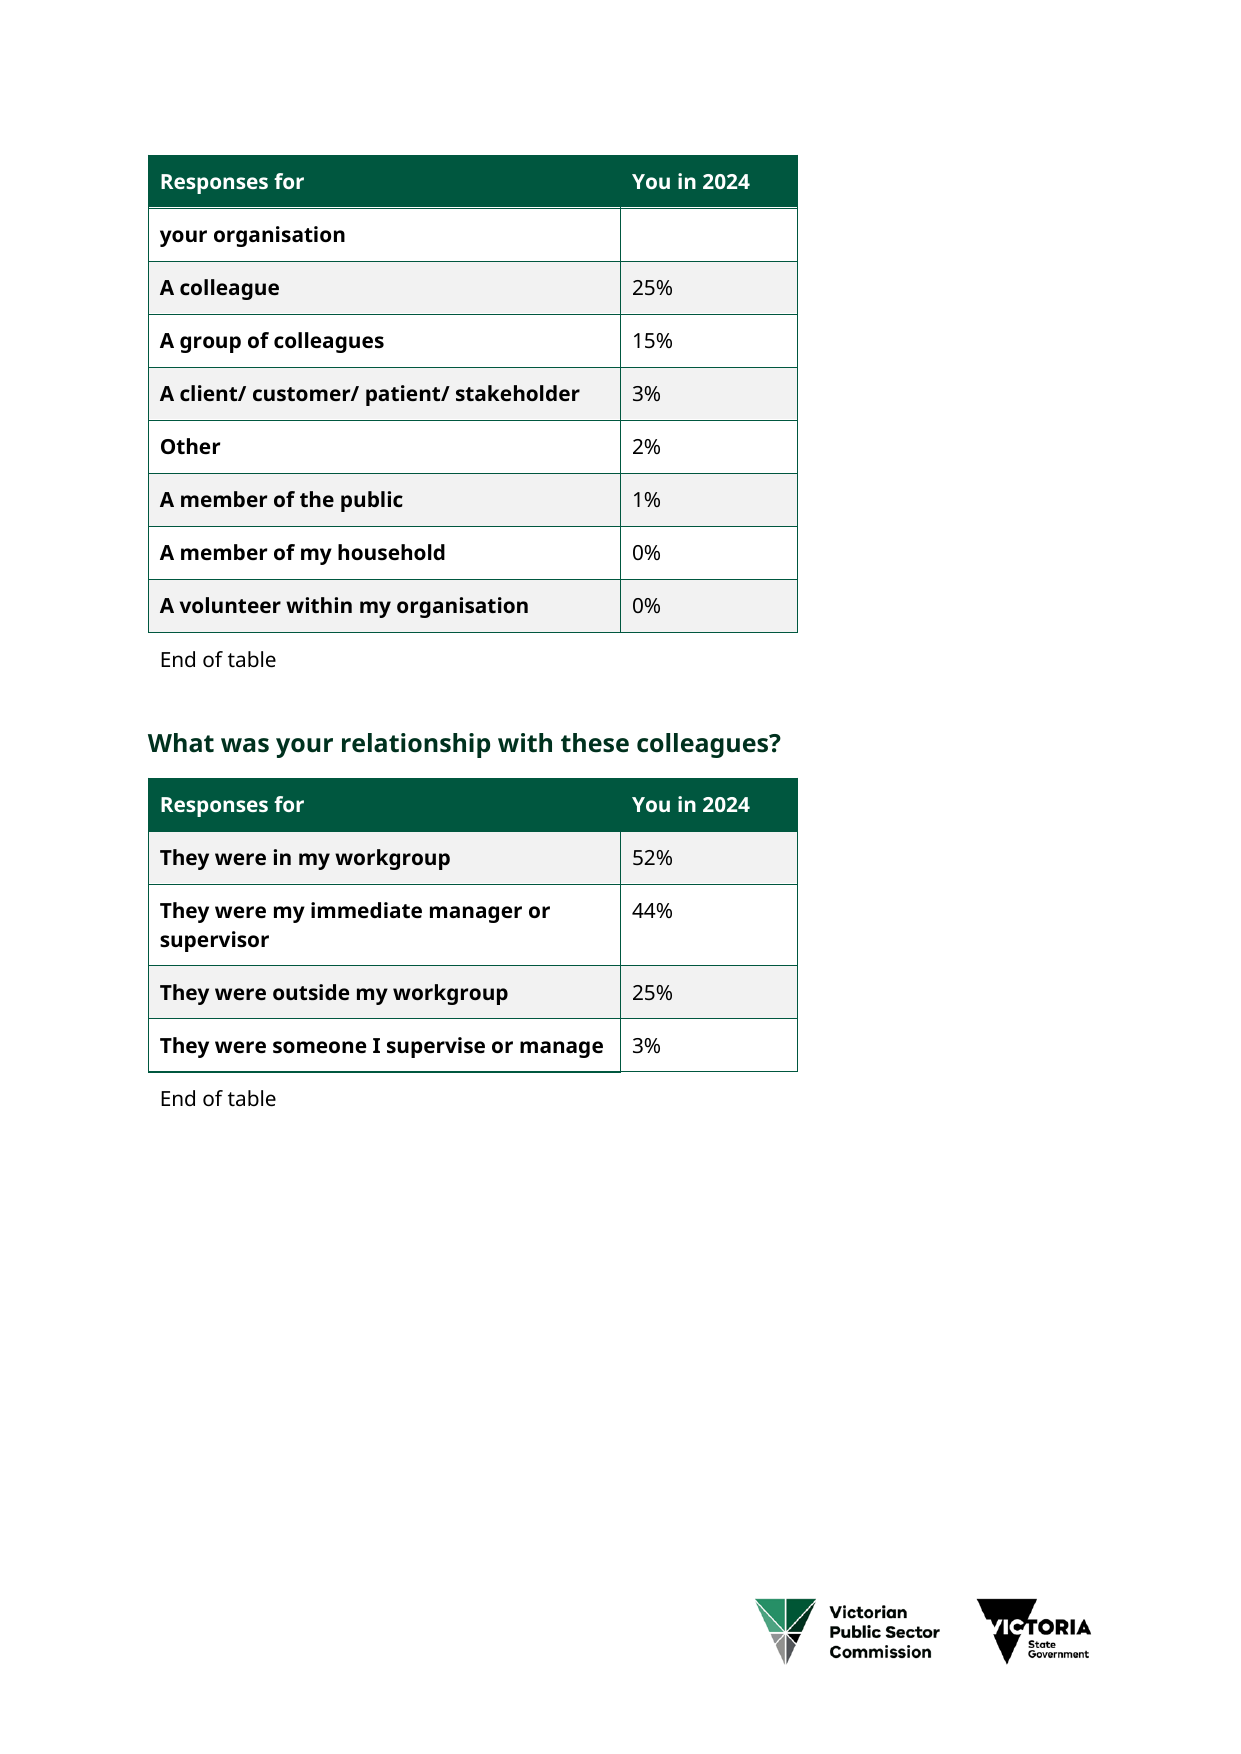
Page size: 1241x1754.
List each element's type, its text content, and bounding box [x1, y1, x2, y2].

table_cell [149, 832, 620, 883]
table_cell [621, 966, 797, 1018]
picture [754, 1598, 1093, 1666]
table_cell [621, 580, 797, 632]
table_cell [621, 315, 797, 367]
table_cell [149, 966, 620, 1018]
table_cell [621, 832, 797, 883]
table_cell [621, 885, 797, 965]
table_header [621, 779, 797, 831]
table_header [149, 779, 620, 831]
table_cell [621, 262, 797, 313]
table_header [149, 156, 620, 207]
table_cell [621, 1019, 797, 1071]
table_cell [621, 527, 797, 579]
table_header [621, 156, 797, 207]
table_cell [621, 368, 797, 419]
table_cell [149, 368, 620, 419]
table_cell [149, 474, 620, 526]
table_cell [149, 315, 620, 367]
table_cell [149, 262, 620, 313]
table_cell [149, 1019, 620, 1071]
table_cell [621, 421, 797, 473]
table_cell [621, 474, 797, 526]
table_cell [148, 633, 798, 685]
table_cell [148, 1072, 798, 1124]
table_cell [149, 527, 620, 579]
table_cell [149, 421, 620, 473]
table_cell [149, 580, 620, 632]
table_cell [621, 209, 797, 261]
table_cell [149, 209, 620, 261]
subtitle What was your relationship with these colleagues? [148, 726, 1092, 760]
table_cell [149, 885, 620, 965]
